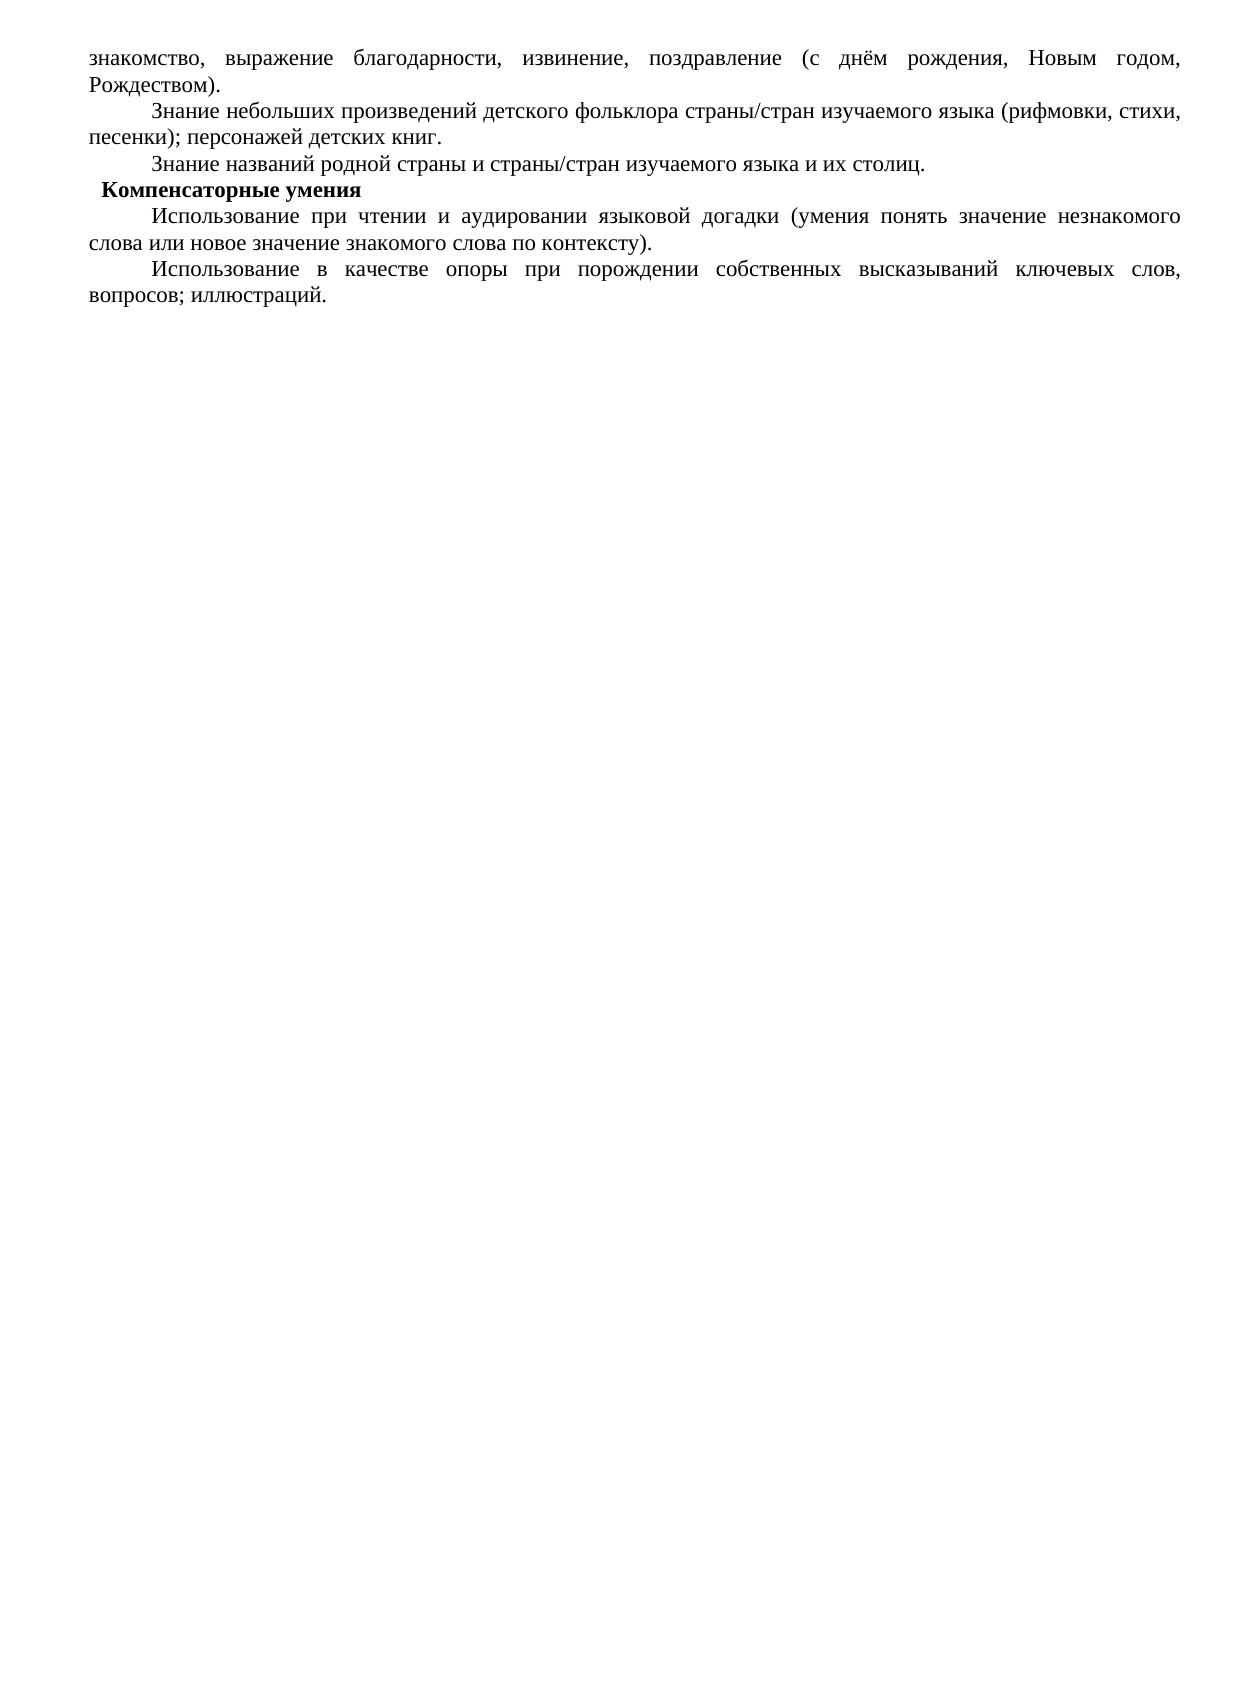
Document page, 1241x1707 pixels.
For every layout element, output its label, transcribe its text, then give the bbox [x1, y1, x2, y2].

text Знание названий родной страны и страны/стран изучаемого языка и их столиц. [89, 150, 1181, 176]
text Использование при чтении и аудировании языковой догадки (умения понять значение незнакомого слова или новое значение знакомого слова по контексту). [89, 202, 1181, 255]
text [89, 44, 1181, 97]
text Использование в качестве опоры при порождении собственных высказываний ключевых слов, вопросов; иллюстраций. [89, 255, 1181, 308]
text Компенсаторные умения [101, 176, 1181, 202]
text Знание небольших произведений детского фольклора страны/стран изучаемого языка (рифмовки, стихи, песенки); персонажей детских книг. [89, 97, 1181, 150]
